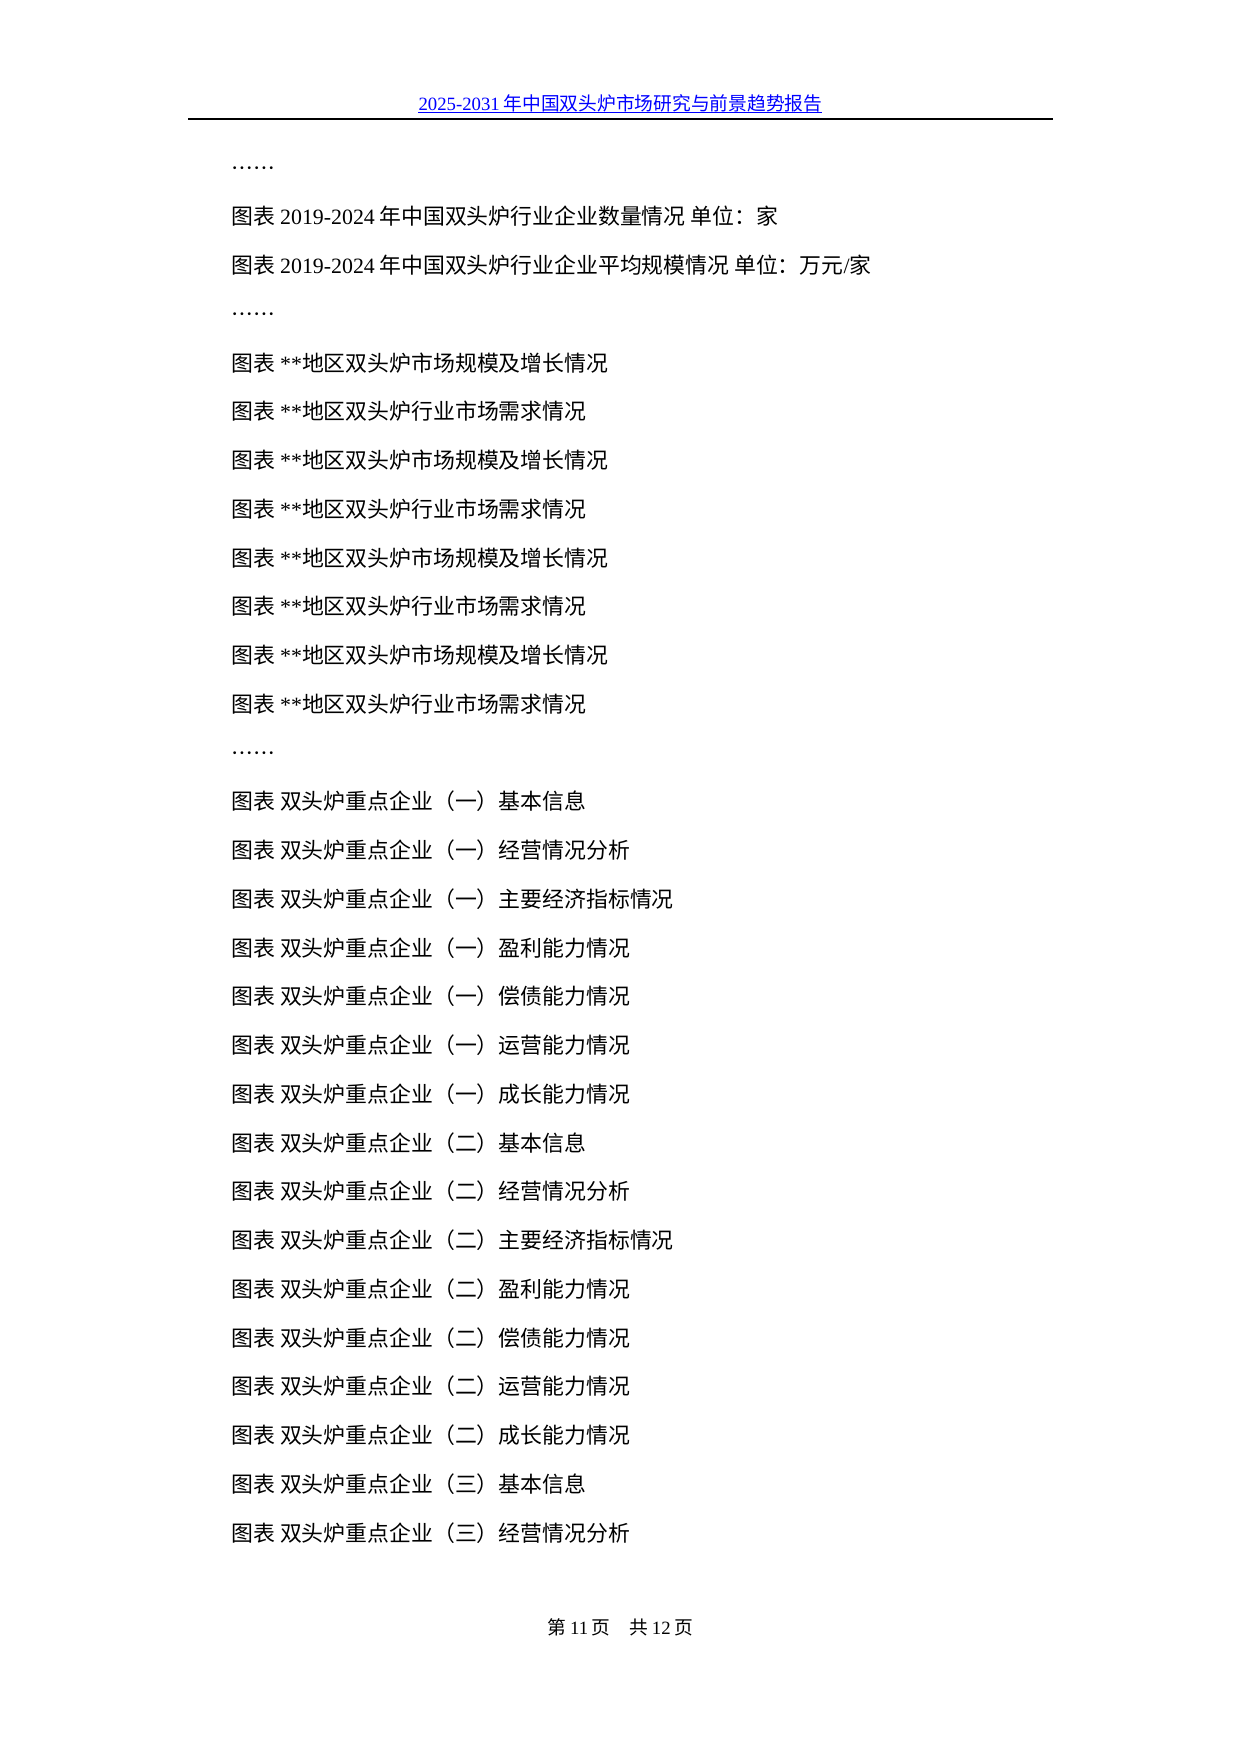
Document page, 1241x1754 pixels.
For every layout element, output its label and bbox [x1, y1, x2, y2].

text [187, 150, 1053, 1548]
